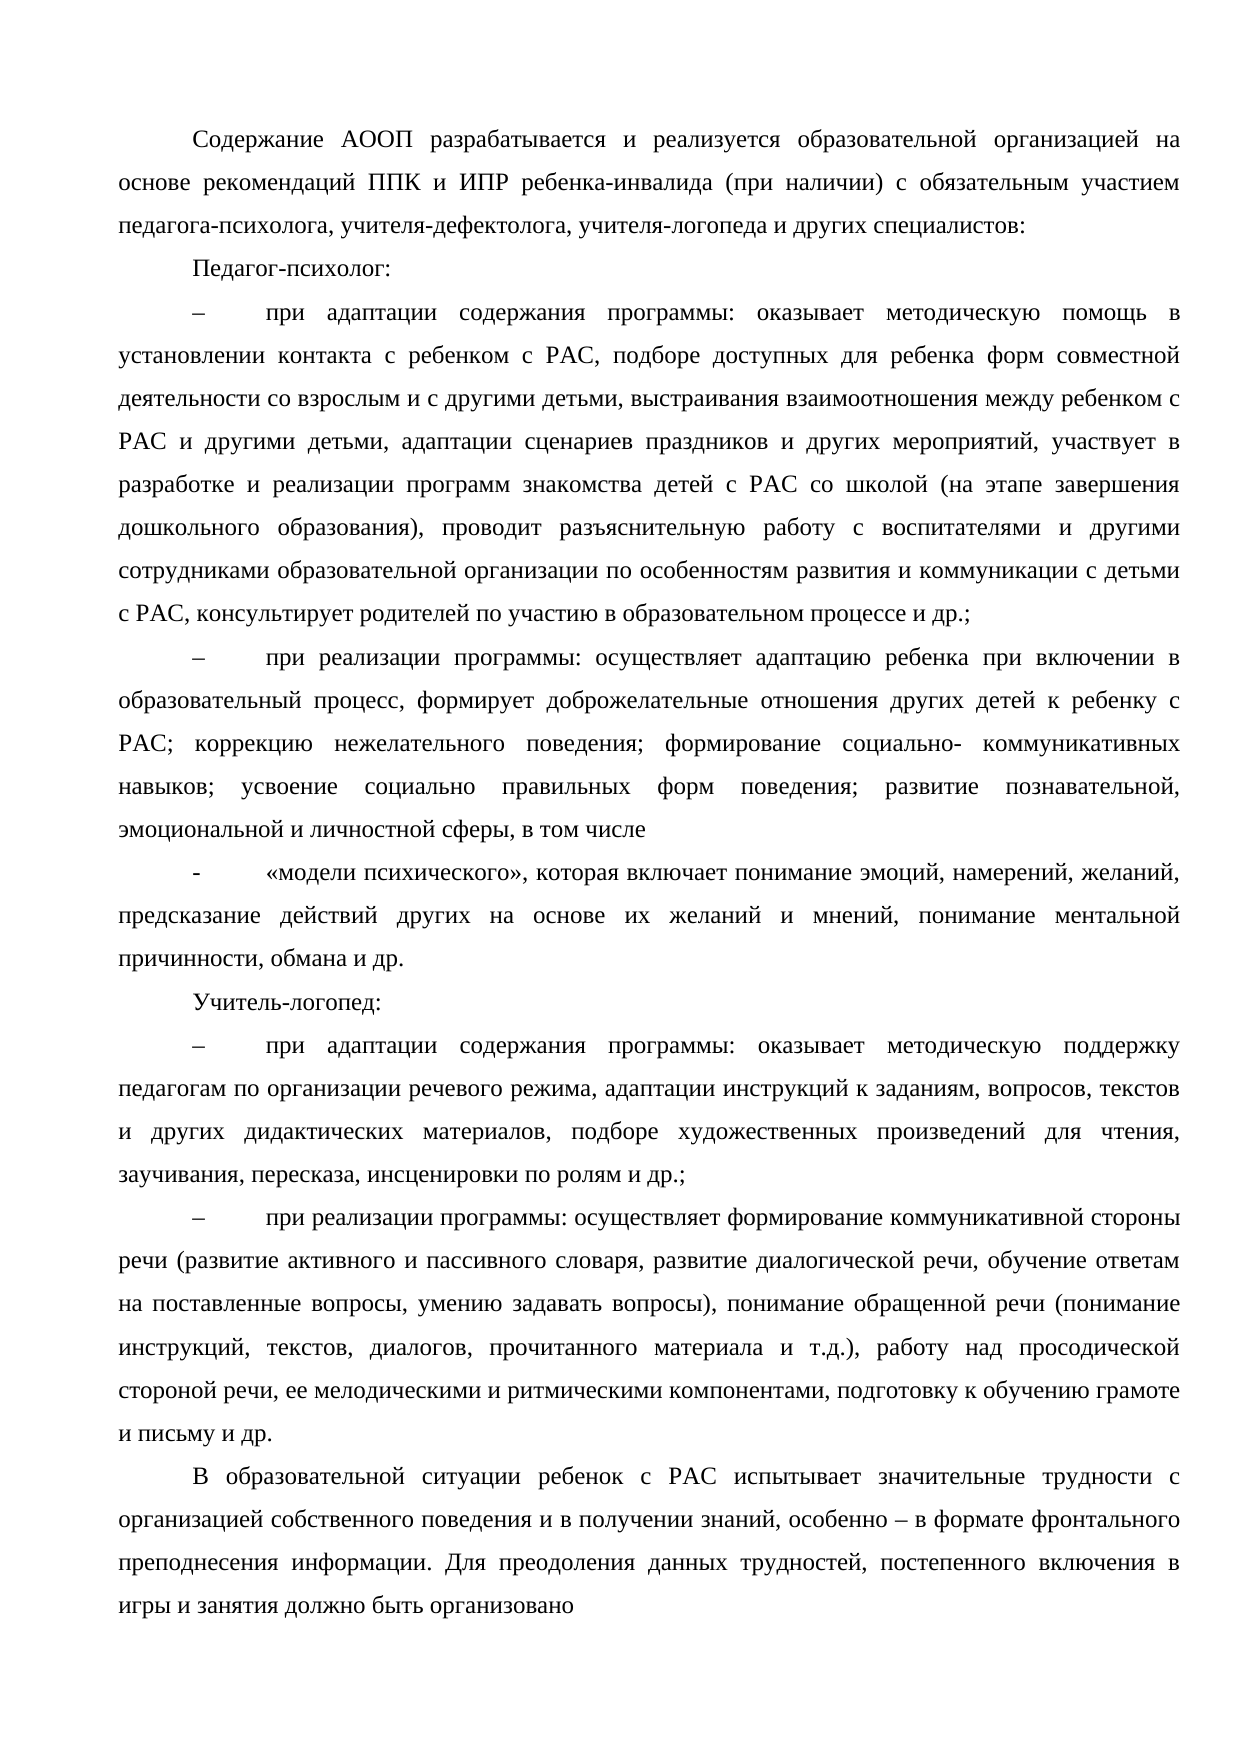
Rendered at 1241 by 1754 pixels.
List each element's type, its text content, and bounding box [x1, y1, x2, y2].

text – при адаптации содержания программы: оказывает методическую помощь в установлении контакта с ребенком с РАС, подборе доступных для ребенка форм совместной деятельности со взрослым и с другими детьми, выстраивания взаимоотношения между ребенком с РАС и другими детьми, адаптации сценариев праздников и других мероприятий, участвует в разработке и реализации программ знакомства детей с РАС со школой (на этапе завершения дошкольного образования), проводит разъяснительную работу с воспитателями и другими сотрудниками образовательной организации по особенностям развития и коммуникации с детьми с РАС, консультирует родителей по участию в образовательном процессе и др.; [118, 297, 1181, 627]
text Учитель-логопед: [118, 987, 1181, 1015]
text Содержание АООП разрабатывается и реализуется образовательной организацией на основе рекомендаций ППК и ИПР ребенка-инвалида (при наличии) с обязательным участием педагога-психолога, учителя-дефектолога, учителя-логопеда и других специалистов: [118, 124, 1181, 239]
text - «модели психического», которая включает понимание эмоций, намерений, желаний, предсказание действий других на основе их желаний и мнений, понимание ментальной причинности, обмана и др. [118, 857, 1181, 972]
text – при реализации программы: осуществляет формирование коммуникативной стороны речи (развитие активного и пассивного словаря, развитие диалогической речи, обучение ответам на поставленные вопросы, умению задавать вопросы), понимание обращенной речи (понимание инструкций, текстов, диалогов, прочитанного материала и т.д.), работу над просодической стороной речи, ее мелодическими и ритмическими компонентами, подготовку к обучению грамоте и письму и др. [118, 1202, 1181, 1447]
text – при адаптации содержания программы: оказывает методическую поддержку педагогам по организации речевого режима, адаптации инструкций к заданиям, вопросов, текстов и других дидактических материалов, подборе художественных произведений для чтения, заучивания, пересказа, инсценировки по ролям и др.; [118, 1030, 1181, 1188]
text В образовательной ситуации ребенок с РАС испытывает значительные трудности с организацией собственного поведения и в получении знаний, особенно – в формате фронтального преподнесения информации. Для преодоления данных трудностей, постепенного включения в игры и занятия должно быть организовано [118, 1461, 1181, 1619]
text Педагог-психолог: [118, 253, 1181, 282]
text – при реализации программы: осуществляет адаптацию ребенка при включении в образовательный процесс, формирует доброжелательные отношения других детей к ребенку с РАС; коррекцию нежелательного поведения; формирование социально- коммуникативных навыков; усвоение социально правильных форм поведения; развитие познавательной, эмоциональной и личностной сферы, в том числе [118, 642, 1181, 843]
